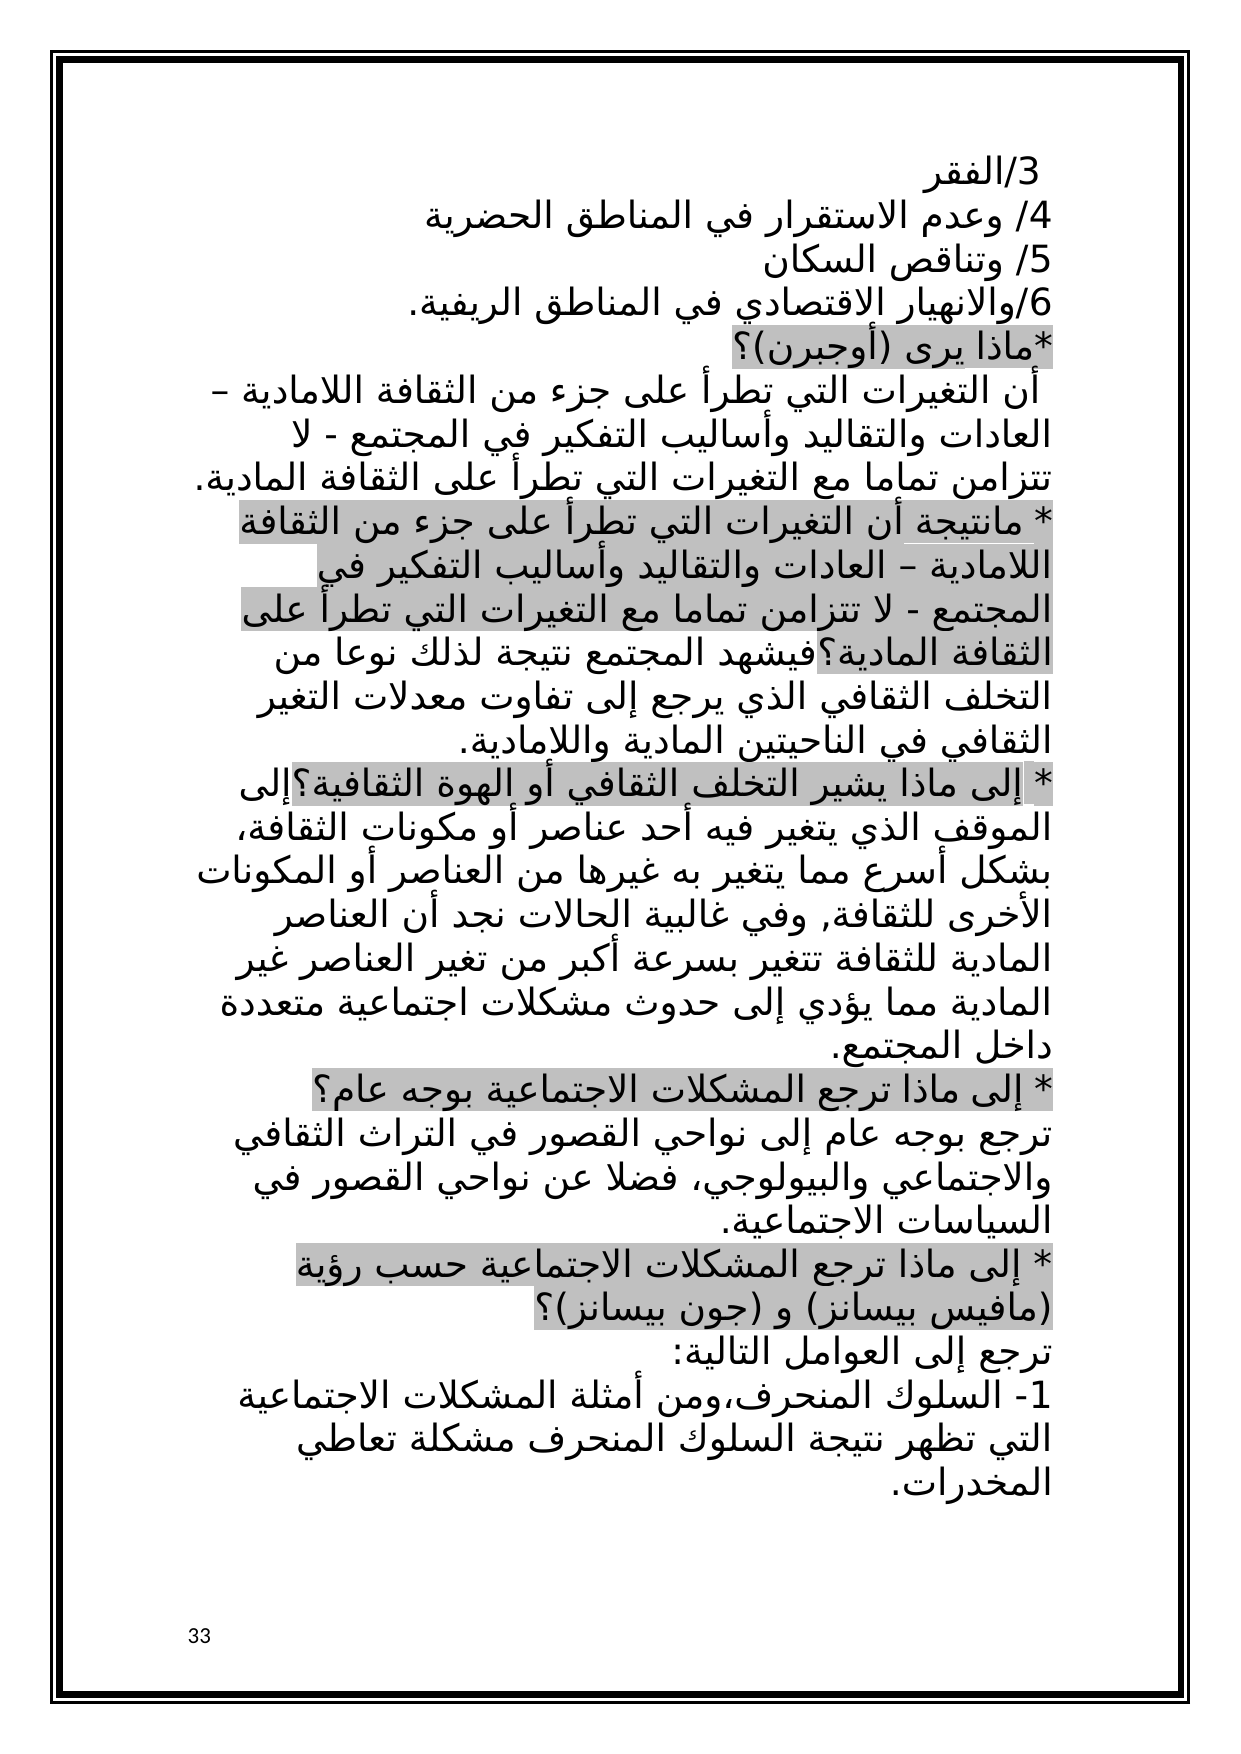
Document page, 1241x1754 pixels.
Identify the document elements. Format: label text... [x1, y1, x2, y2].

text ترجع إلى العوامل التالية: [187, 1330, 1053, 1373]
text 3/الفقر [187, 150, 1053, 194]
text 4/ وعدم الاستقرار في المناطق الحضرية [187, 194, 1053, 237]
text ترجع بوجه عام إلى نواحي القصور في التراث الثقافي والاجتماعي والبيولوجي، فضلا عن نواحي القصور في السياسات الاجتماعية. [187, 1111, 1053, 1242]
text * مانتيجة أن التغيرات التي تطرأ على جزء من الثقافة اللامادية – العادات والتقاليد وأساليب التفكير في المجتمع - لا تتزامن تماما مع التغيرات التي تطرأ على الثقافة المادية؟فيشهد المجتمع نتيجة لذلك نوعا من التخلف الثقافي الذي يرجع إلى تفاوت معدلات التغير الثقافي في الناحيتين المادية واللامادية. [187, 499, 1053, 762]
text *ماذا يرى (أوجبرن)؟ [187, 324, 869, 369]
text 1- السلوك المنحرف،ومن أمثلة المشكلات الاجتماعية التي تظهر نتيجة السلوك المنحرف مشكلة تعاطي المخدرات. [187, 1373, 1053, 1504]
text 6/والانهيار الاقتصادي في المناطق الريفية. [187, 281, 1053, 324]
text * إلى ماذا ترجع المشكلات الاجتماعية بوجه عام؟ [187, 1067, 1053, 1111]
text 5/ وتناقص السكان [187, 237, 1053, 281]
text * إلى ماذا ترجع المشكلات الاجتماعية حسب رؤية (مافيس بيسانز) و (جون بيسانز)؟ [187, 1242, 1053, 1330]
text * إلى ماذا يشير التخلف الثقافي أو الهوة الثقافية؟إلى الموقف الذي يتغير فيه أحد عناصر أو مكونات الثقافة، بشكل أسرع مما يتغير به غيرها من العناصر أو المكونات الأخرى للثقافة, وفي غالبية الحالات نجد أن العناصر المادية للثقافة تتغير بسرعة أكبر من تغير العناصر غير المادية مما يؤدي إلى حدوث مشكلات اجتماعية متعددة داخل المجتمع. [187, 762, 1053, 1067]
text أن التغيرات التي تطرأ على جزء من الثقافة اللامادية – العادات والتقاليد وأساليب التفكير في المجتمع - لا تتزامن تماما مع التغيرات التي تطرأ على الثقافة المادية. [187, 369, 1053, 499]
